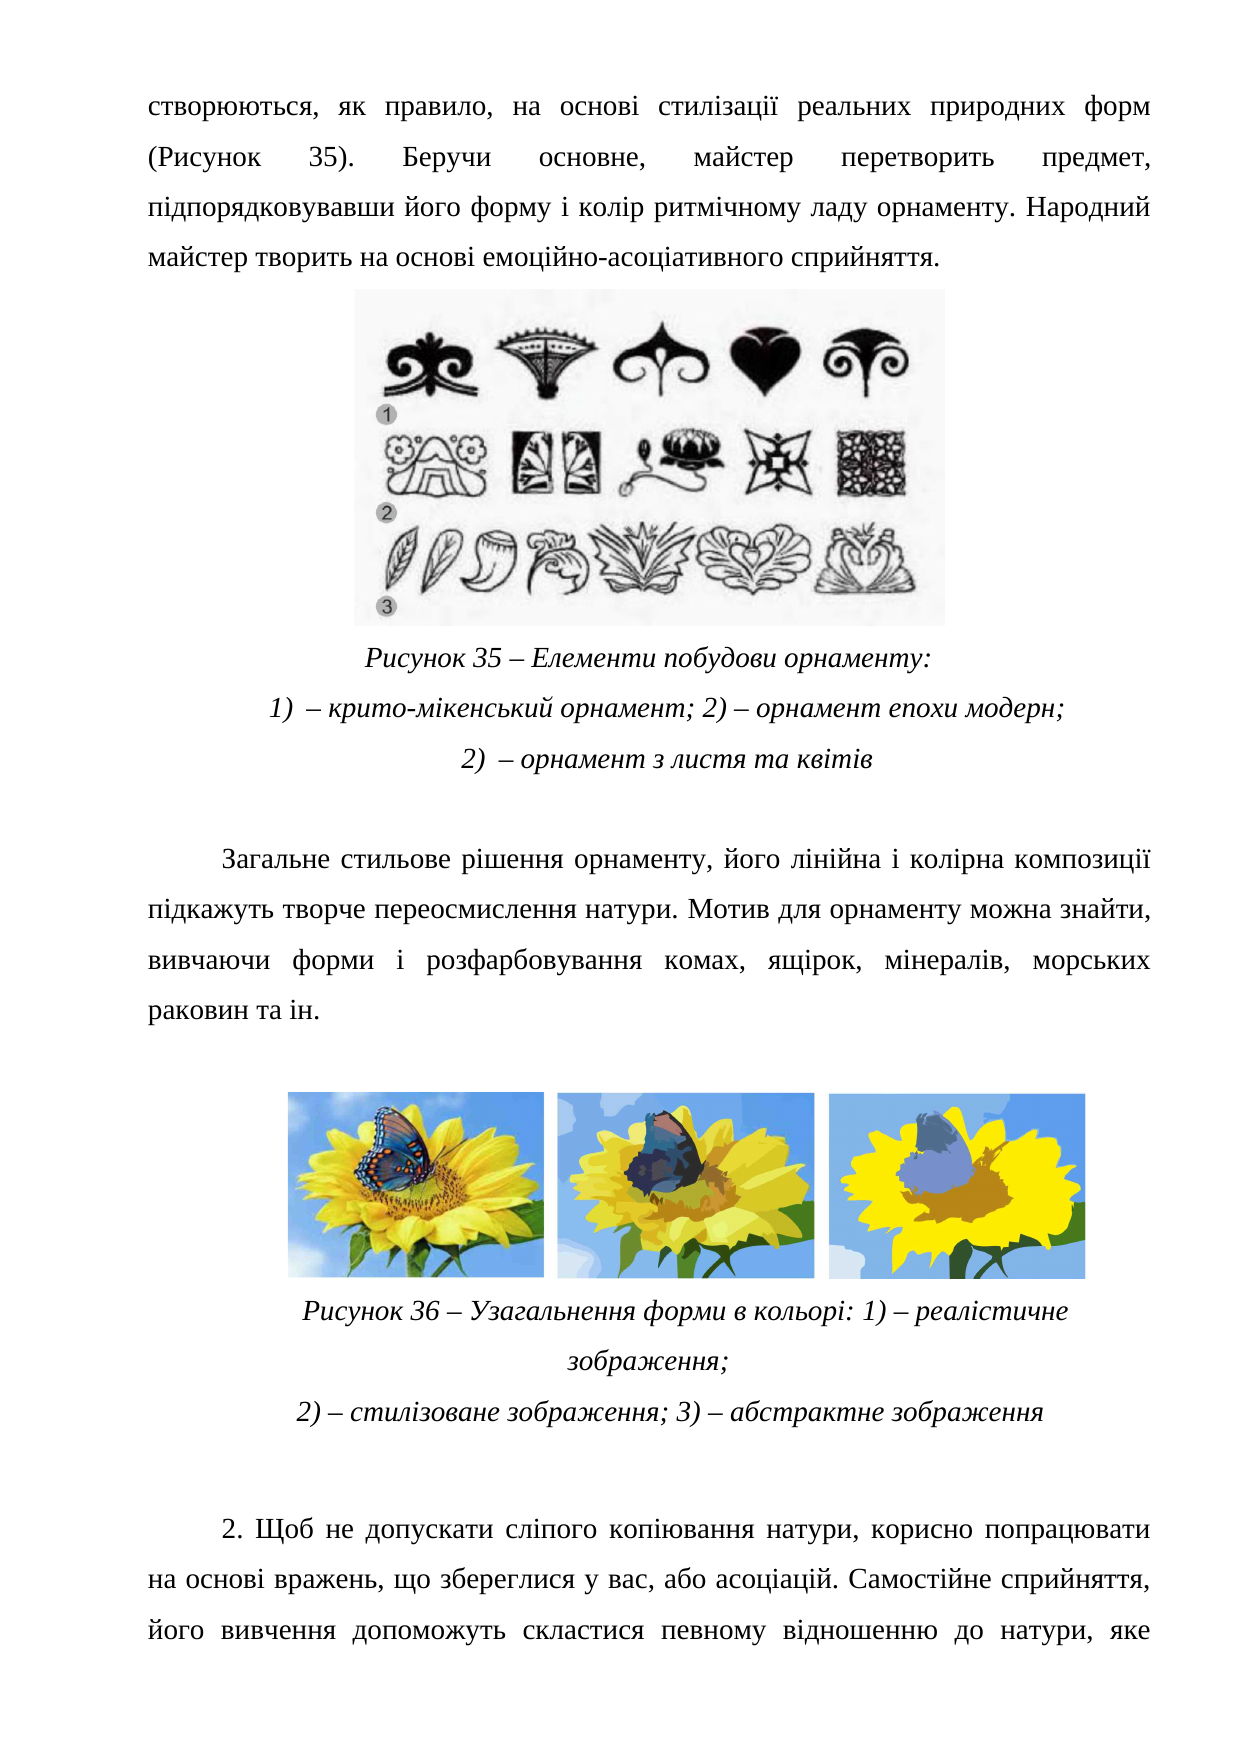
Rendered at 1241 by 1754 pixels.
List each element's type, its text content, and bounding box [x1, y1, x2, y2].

picture [354, 289, 945, 626]
text Загальне стильове рішення орнаменту, його лінійна і колірна композиції підкажуть творче переосмислення натури. Мотив для орнаменту можна знайти, вивчаючи форми і розфарбовування комах, ящірок, мінералів, морських раковин та ін. [148, 841, 1152, 1026]
picture [287, 1092, 1086, 1279]
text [148, 1511, 1152, 1645]
list – крито-мікенський орнамент; 2) – орнамент епохи модерн; [185, 690, 1152, 724]
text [148, 88, 1152, 273]
text Рисунок 36 – Узагальнення форми в кольорі: 1) – реалістичне зображення; [148, 1293, 1152, 1377]
text Рисунок 35 – Елементи побудови орнаменту: [148, 640, 1152, 674]
list 2) – стилізоване зображення; 3) – абстрактне зображення [296, 1394, 1152, 1427]
list – орнамент з листя та квітів [185, 741, 1152, 774]
